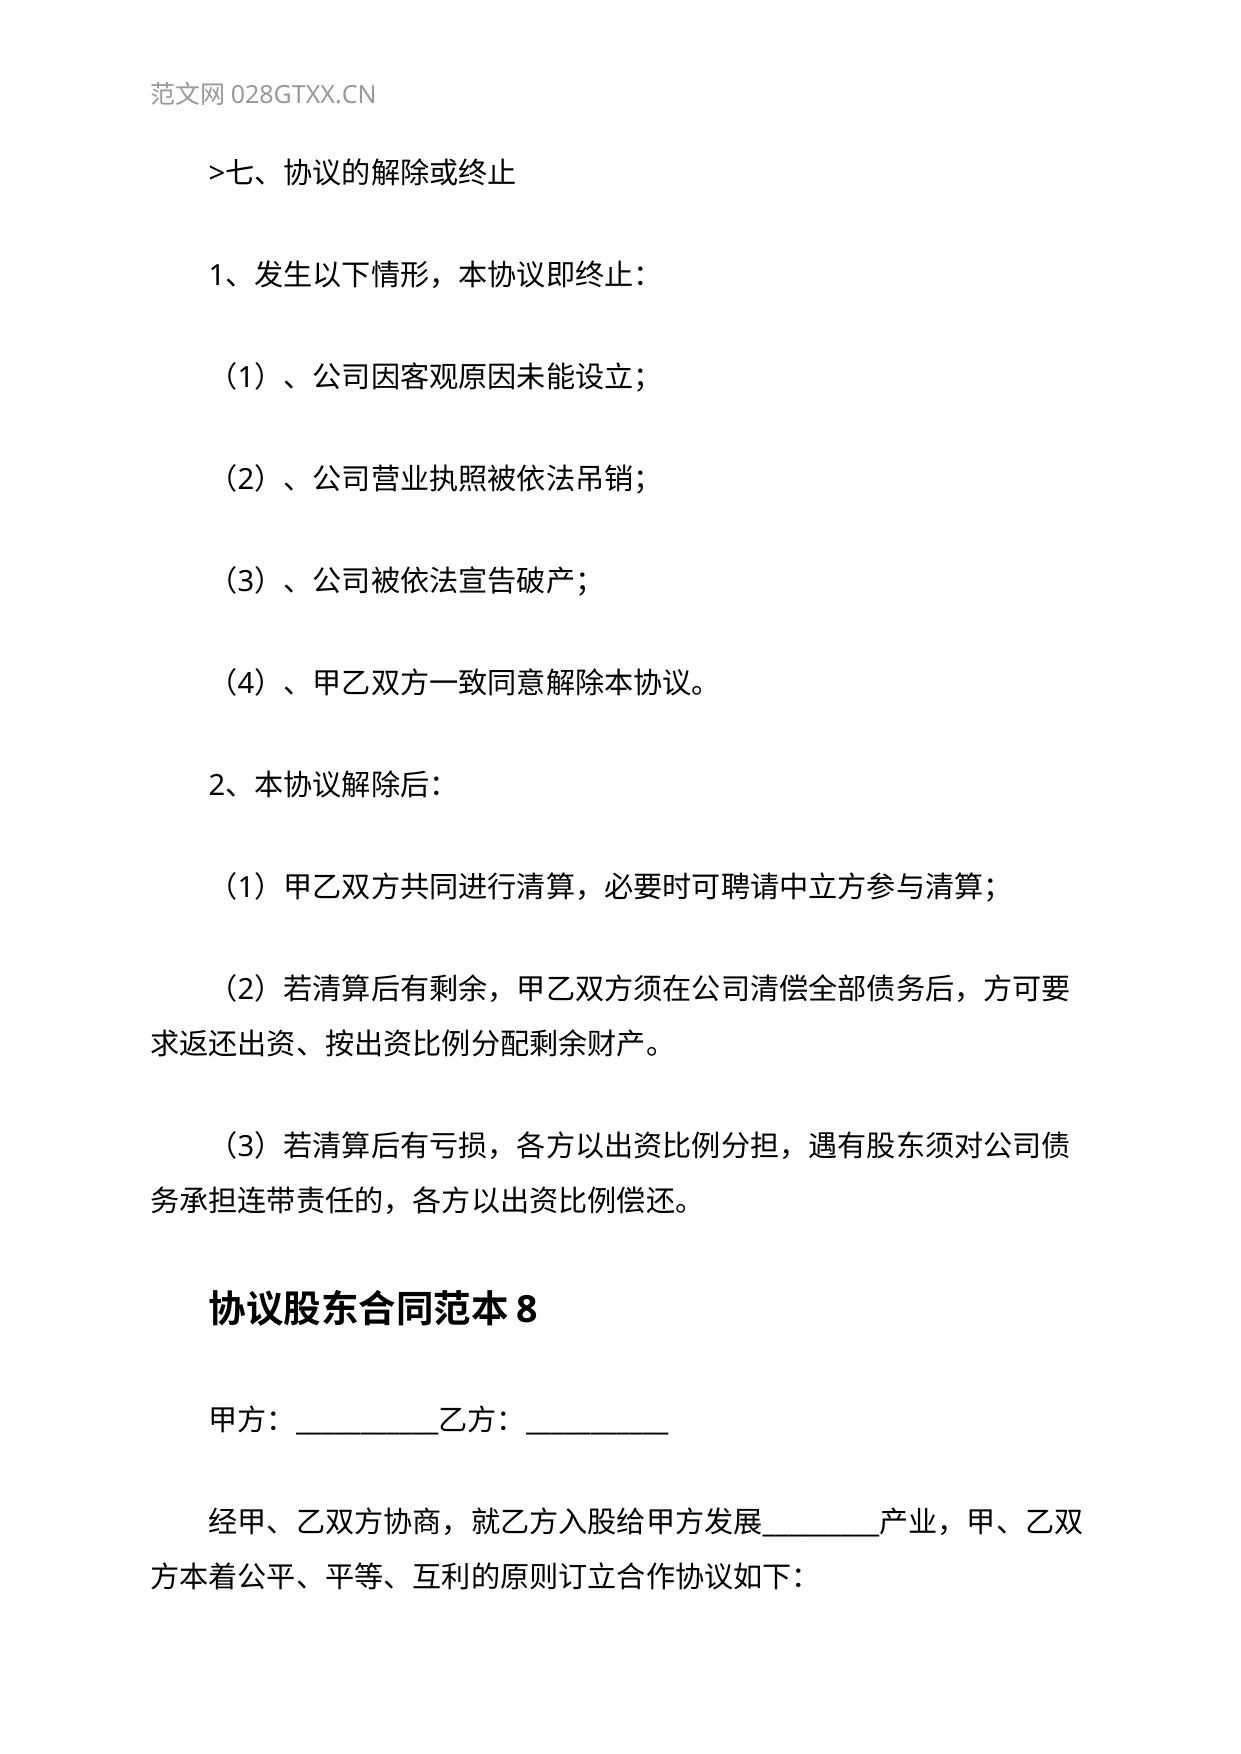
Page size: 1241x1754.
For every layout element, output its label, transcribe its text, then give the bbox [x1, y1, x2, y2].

text （4）、甲乙双方一致同意解除本协议。 [150, 660, 1090, 702]
text （2）若清算后有剩余，甲乙双方须在公司清偿全部债务后，方可要求返还出资、按出资比例分配剩余财产。 [150, 966, 1090, 1063]
text （3）、公司被依法宣告破产； [150, 558, 1090, 600]
text 2、本协议解除后： [150, 762, 1090, 804]
text （1）、公司因客观原因未能设立； [150, 354, 1090, 396]
text （2）、公司营业执照被依法吊销； [150, 456, 1090, 498]
text （1）甲乙双方共同进行清算，必要时可聘请中立方参与清算； [150, 864, 1090, 906]
text 协议股东合同范本8 [150, 1279, 1090, 1334]
text 经甲、乙双方协商，就乙方入股给甲方发展_________产业，甲、乙双方本着公平、平等、互利的原则订立合作协议如下： [150, 1499, 1090, 1596]
text 1、发生以下情形，本协议即终止： [150, 252, 1090, 294]
text 甲方：___________乙方：___________ [150, 1397, 1090, 1439]
text （3）若清算后有亏损，各方以出资比例分担，遇有股东须对公司债务承担连带责任的，各方以出资比例偿还。 [150, 1123, 1090, 1220]
text >七、协议的解除或终止 [150, 150, 1090, 192]
